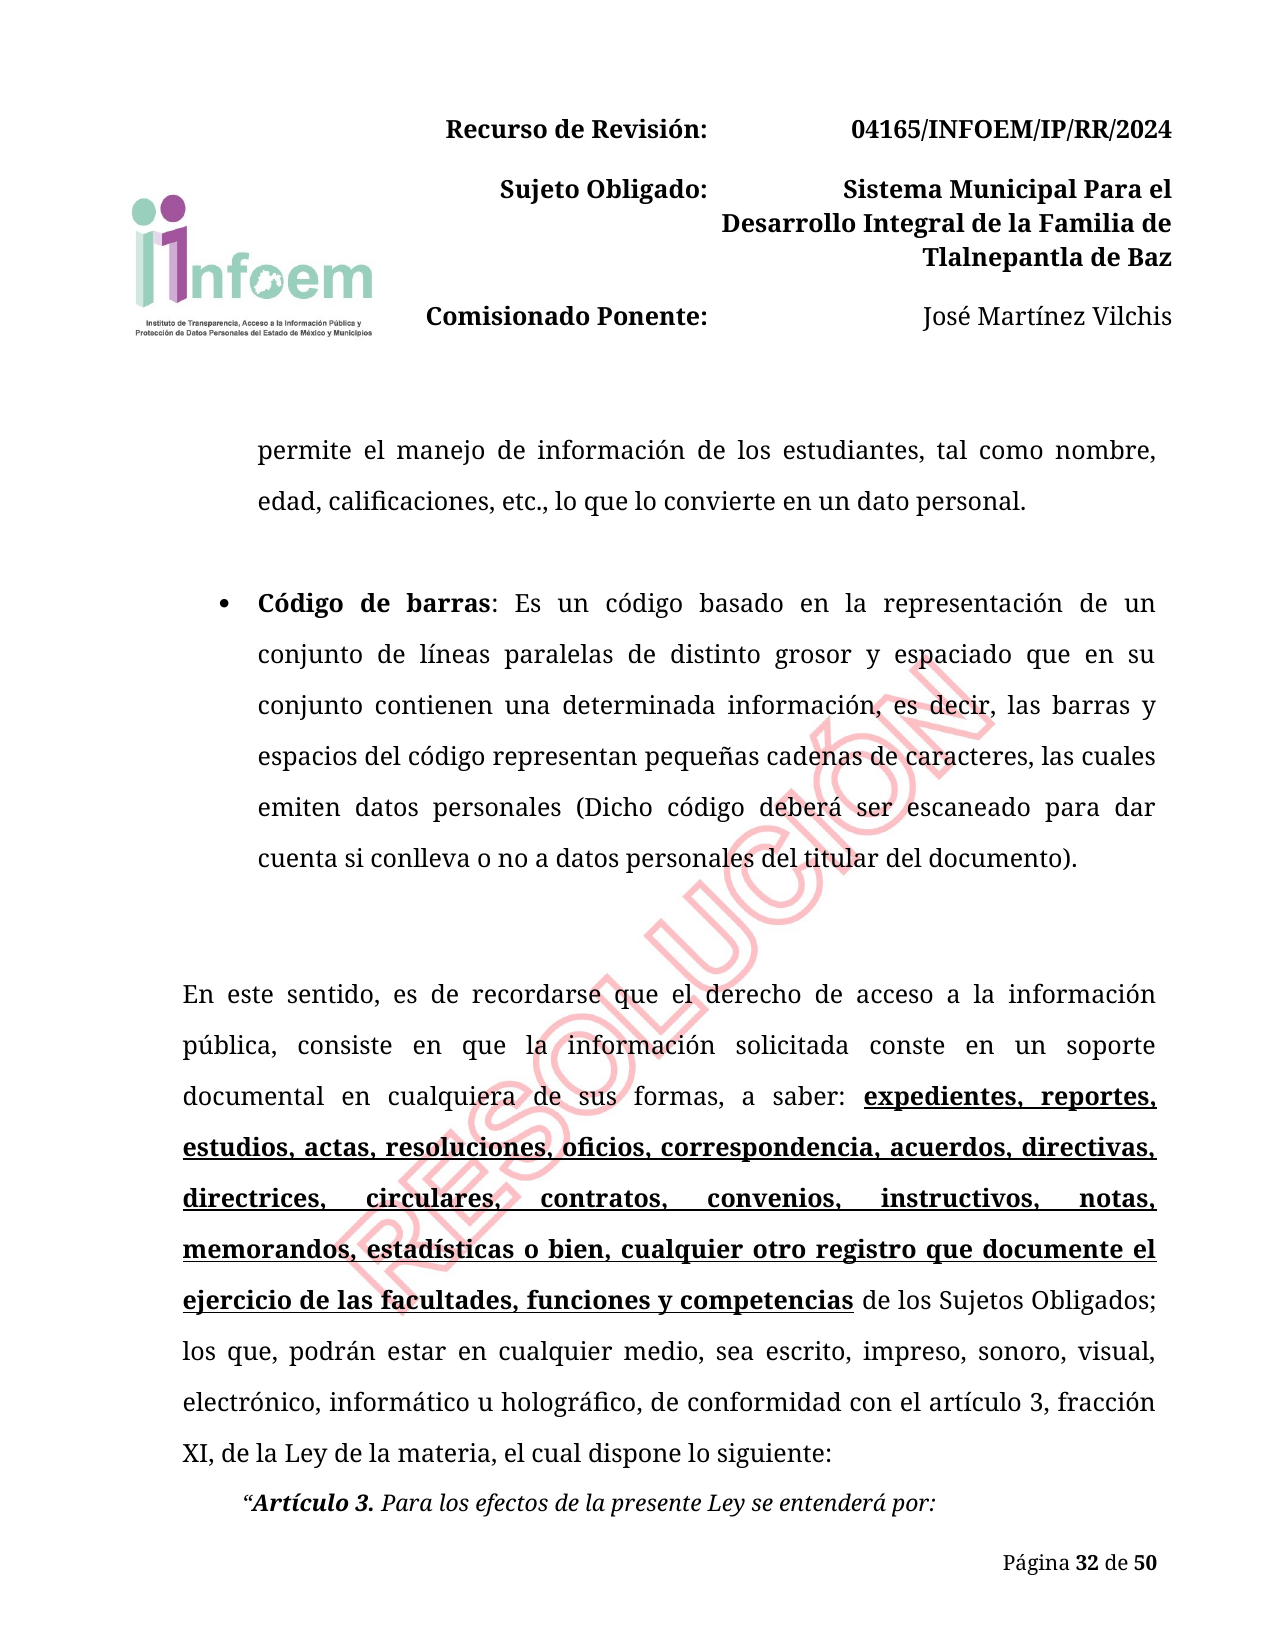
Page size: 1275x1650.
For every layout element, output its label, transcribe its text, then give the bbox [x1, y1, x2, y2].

text En este sentido, es de recordarse que el derecho de acceso a la información pública, consiste en que la información solicitada conste en un soporte documental en cualquiera de sus formas, a saber: expedientes, reportes, estudios, actas, resoluciones, oficios, correspondencia, acuerdos, directivas, directrices, circulares, contratos, convenios, instructivos, notas, memorandos, estadísticas o bien, cualquier otro registro que documente el ejercicio de las facultades, funciones y competencias de los Sujetos Obligados; los que, podrán estar en cualquier medio, sea escrito, impreso, sonoro, visual, electrónico, informático u holográfico, de conformidad con el artículo 3, fracción XI, de la Ley de la materia, el cual dispone lo siguiente: [182, 1210, 1157, 1261]
text En este sentido, es de recordarse que el derecho de acceso a la información pública, consiste en que la información solicitada conste en un soporte documental en cualquiera de sus formas, a saber: expedientes, reportes, estudios, actas, resoluciones, oficios, correspondencia, acuerdos, directivas, directrices, circulares, contratos, convenios, instructivos, notas, memorandos, estadísticas o bien, cualquier otro registro que documente el ejercicio de las facultades, funciones y competencias de los Sujetos Obligados; los que, podrán estar en cualquier medio, sea escrito, impreso, sonoro, visual, electrónico, informático u holográfico, de conformidad con el artículo 3, fracción XI, de la Ley de la materia, el cual dispone lo siguiente: [182, 1262, 1157, 1470]
text En este sentido, es de recordarse que el derecho de acceso a la información pública, consiste en que la información solicitada conste en un soporte documental en cualquiera de sus formas, a saber: expedientes, reportes, estudios, actas, resoluciones, oficios, correspondencia, acuerdos, directivas, directrices, circulares, contratos, convenios, instructivos, notas, memorandos, estadísticas o bien, cualquier otro registro que documente el ejercicio de las facultades, funciones y competencias de los Sujetos Obligados; los que, podrán estar en cualquier medio, sea escrito, impreso, sonoro, visual, electrónico, informático u holográfico, de conformidad con el artículo 3, fracción XI, de la Ley de la materia, el cual dispone lo siguiente: [182, 977, 1157, 1158]
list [220, 433, 1157, 518]
text “Artículo 3. Para los efectos de la presente Ley se entenderá por: [242, 1487, 1093, 1518]
text En este sentido, es de recordarse que el derecho de acceso a la información pública, consiste en que la información solicitada conste en un soporte documental en cualquiera de sus formas, a saber: expedientes, reportes, estudios, actas, resoluciones, oficios, correspondencia, acuerdos, directivas, directrices, circulares, contratos, convenios, instructivos, notas, memorandos, estadísticas o bien, cualquier otro registro que documente el ejercicio de las facultades, funciones y competencias de los Sujetos Obligados; los que, podrán estar en cualquier medio, sea escrito, impreso, sonoro, visual, electrónico, informático u holográfico, de conformidad con el artículo 3, fracción XI, de la Ley de la materia, el cual dispone lo siguiente: [182, 1159, 1157, 1209]
list Código de barras: Es un código basado en la representación de un conjunto de líneas paralelas de distinto grosor y espaciado que en su conjunto contienen una determinada información, es decir, las barras y espacios del código representan pequeñas cadenas de caracteres, las cuales emiten datos personales (Dicho código deberá ser escaneado para dar cuenta si conlleva o no a datos personales del titular del documento). [220, 586, 1157, 875]
picture [12, 134, 1275, 1650]
